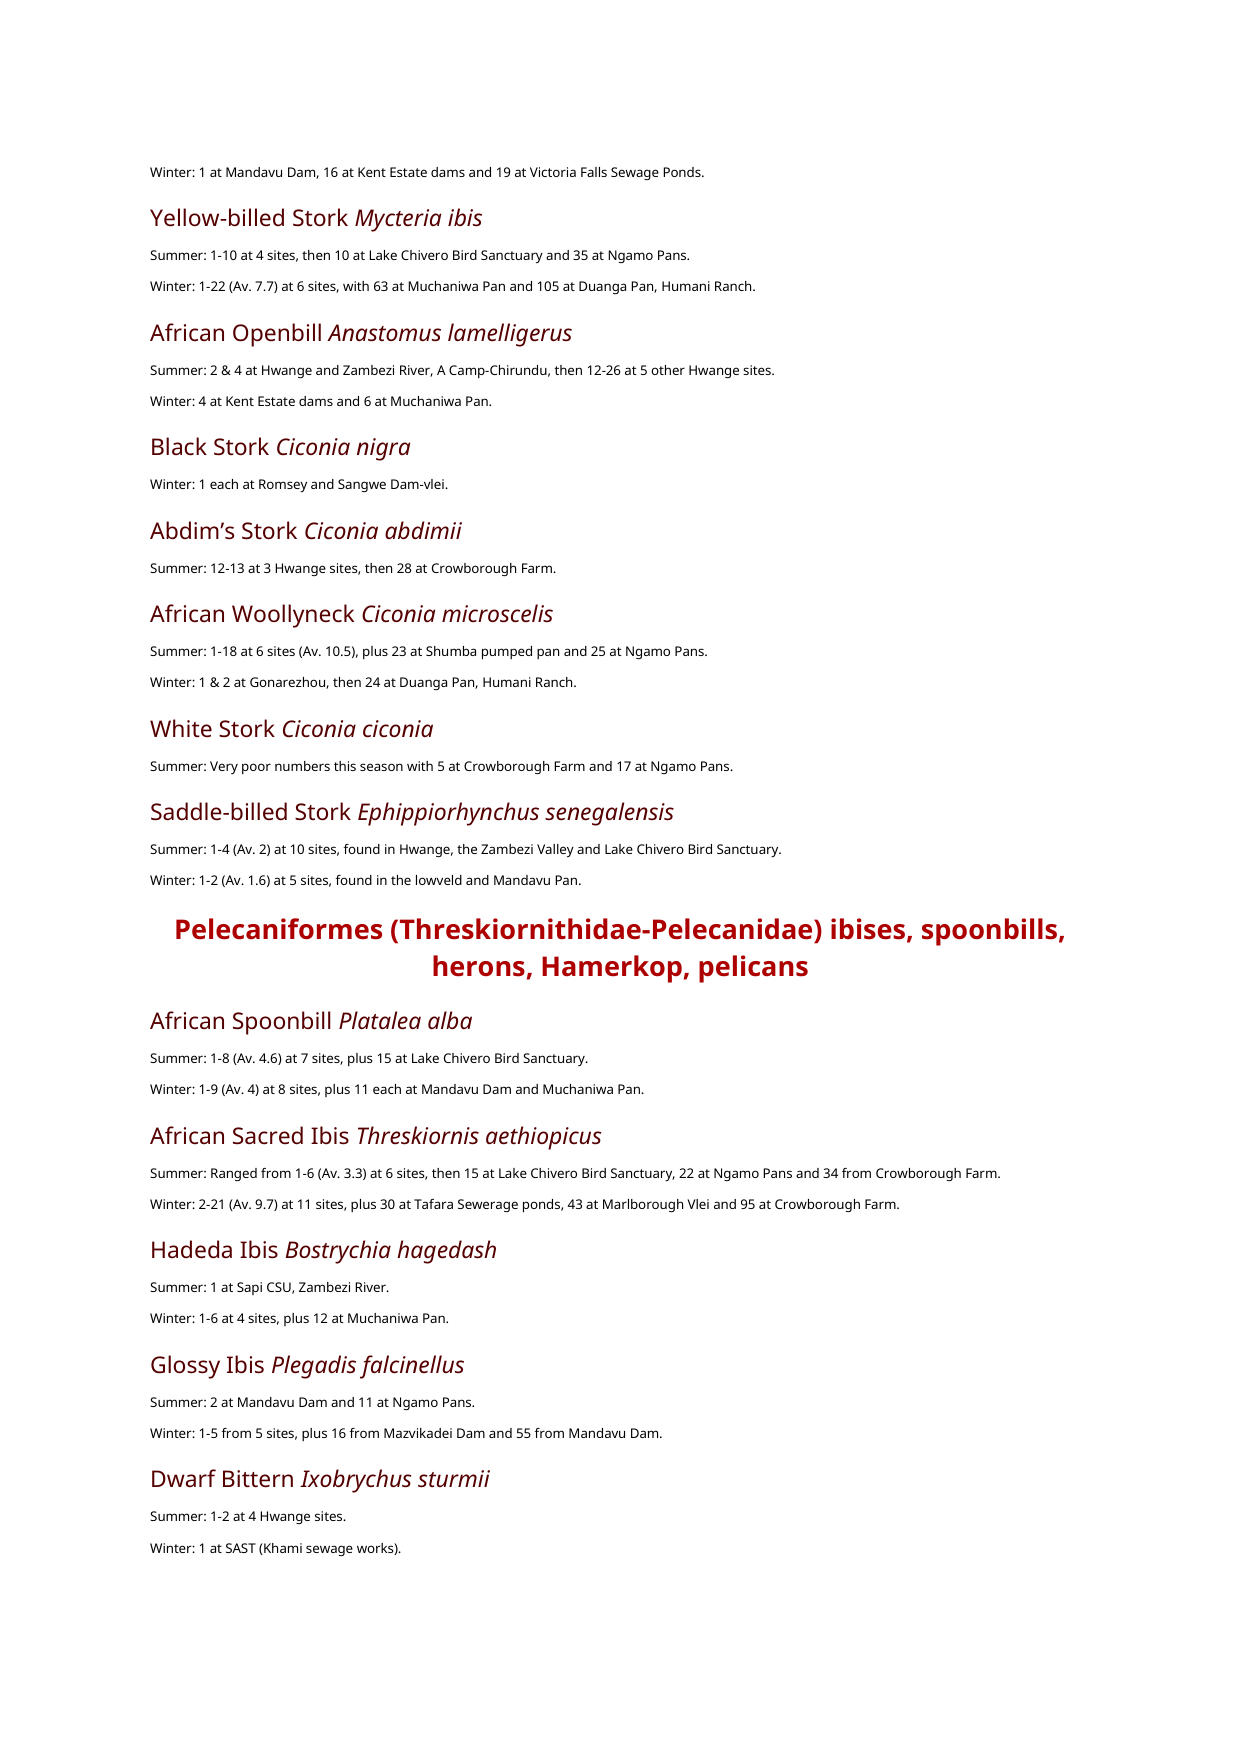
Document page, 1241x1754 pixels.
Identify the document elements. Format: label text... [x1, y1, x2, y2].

subtitle Hadeda Ibis Bostrychia hagedash [150, 1234, 1090, 1265]
subtitle Yellow-billed Stork Mycteria ibis [150, 202, 1090, 233]
subtitle Saddle-billed Stork Ephippiorhynchus senegalensis [150, 796, 1090, 827]
text Summer: 2 at Mandavu Dam and 11 at Ngamo Pans. [150, 1380, 1090, 1411]
text Summer: 1-4 (Av. 2) at 10 sites, found in Hwange, the Zambezi Valley and Lake Chivero Bird Sanctuary. [150, 827, 1090, 858]
text Winter: 1-22 (Av. 7.7) at 6 sites, with 63 at Muchaniwa Pan and 105 at Duanga Pan, Humani Ranch. [150, 264, 1090, 296]
text Winter: 1-6 at 4 sites, plus 12 at Muchaniwa Pan. [150, 1297, 1090, 1328]
text Summer: 1-18 at 6 sites (Av. 10.5), plus 23 at Shumba pumped pan and 25 at Ngamo Pans. [150, 629, 1090, 660]
subtitle African Openbill Anastomus lamelligerus [150, 317, 1090, 348]
text Summer: 12-13 at 3 Hwange sites, then 28 at Crowborough Farm. [150, 546, 1090, 577]
text Summer: 2 & 4 at Hwange and Zambezi River, A Camp-Chirundu, then 12-26 at 5 other Hwange sites. [150, 348, 1090, 379]
text Winter: 1-9 (Av. 4) at 8 sites, plus 11 each at Mandavu Dam and Muchaniwa Pan. [150, 1067, 1090, 1099]
subtitle Abdim’s Stork Ciconia abdimii [150, 514, 1090, 546]
subtitle White Stork Ciconia ciconia [150, 712, 1090, 744]
subtitle African Spoonbill Platalea alba [150, 1005, 1090, 1036]
text Winter: 1 each at Romsey and Sangwe Dam-vlei. [150, 462, 1090, 494]
text Summer: Ranged from 1-6 (Av. 3.3) at 6 sites, then 15 at Lake Chivero Bird Sanctuary, 22 at Ngamo Pans and 34 from Crowborough Farm. [150, 1151, 1090, 1182]
text Winter: 1 at Mandavu Dam, 16 at Kent Estate dams and 19 at Victoria Falls Sewage Ponds. [150, 150, 1090, 181]
text Summer: Very poor numbers this season with 5 at Crowborough Farm and 17 at Ngamo Pans. [150, 744, 1090, 775]
subtitle Black Stork Ciconia nigra [150, 431, 1090, 462]
text Winter: 1 at SAST (Khami sewage works). [150, 1526, 1090, 1557]
subtitle Glossy Ibis Plegadis falcinellus [150, 1349, 1090, 1380]
subtitle Pelecaniformes (Threskiornithidae-Pelecanidae) ibises, spoonbills, herons, Hamerkop, pelicans [150, 910, 1090, 984]
text Winter: 2-21 (Av. 9.7) at 11 sites, plus 30 at Tafara Sewerage ponds, 43 at Marlborough Vlei and 95 at Crowborough Farm. [150, 1182, 1090, 1213]
text Winter: 1-5 from 5 sites, plus 16 from Mazvikadei Dam and 55 from Mandavu Dam. [150, 1411, 1090, 1442]
text Winter: 4 at Kent Estate dams and 6 at Muchaniwa Pan. [150, 379, 1090, 410]
text Winter: 1-2 (Av. 1.6) at 5 sites, found in the lowveld and Mandavu Pan. [150, 858, 1090, 889]
text Summer: 1-10 at 4 sites, then 10 at Lake Chivero Bird Sanctuary and 35 at Ngamo Pans. [150, 233, 1090, 264]
text Summer: 1-8 (Av. 4.6) at 7 sites, plus 15 at Lake Chivero Bird Sanctuary. [150, 1036, 1090, 1067]
text Summer: 1 at Sapi CSU, Zambezi River. [150, 1265, 1090, 1297]
text Summer: 1-2 at 4 Hwange sites. [150, 1494, 1090, 1526]
subtitle Dwarf Bittern Ixobrychus sturmii [150, 1463, 1090, 1494]
text Winter: 1 & 2 at Gonarezhou, then 24 at Duanga Pan, Humani Ranch. [150, 660, 1090, 692]
subtitle African Woollyneck Ciconia microscelis [150, 598, 1090, 629]
subtitle African Sacred Ibis Threskiornis aethiopicus [150, 1119, 1090, 1151]
